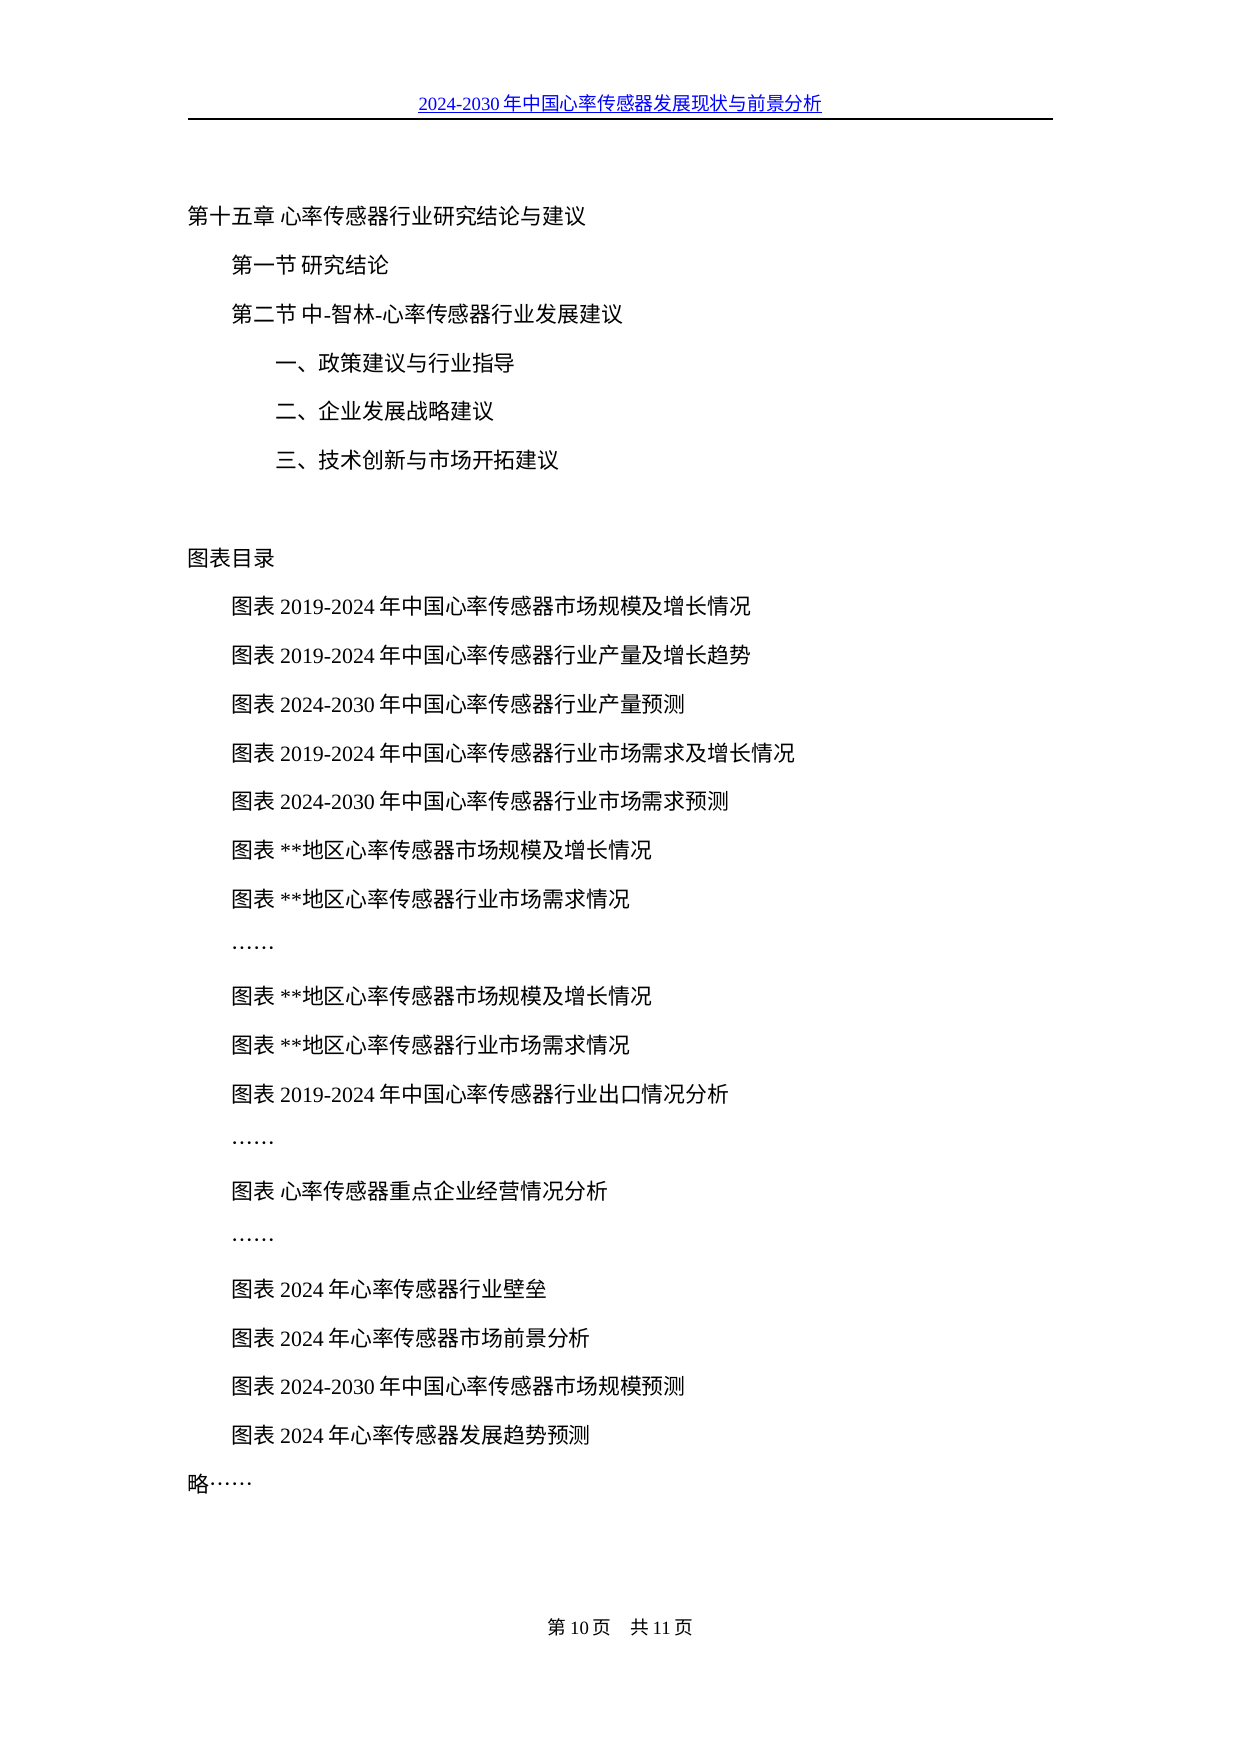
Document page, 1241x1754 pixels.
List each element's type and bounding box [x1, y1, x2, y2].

text [187, 150, 1053, 1499]
